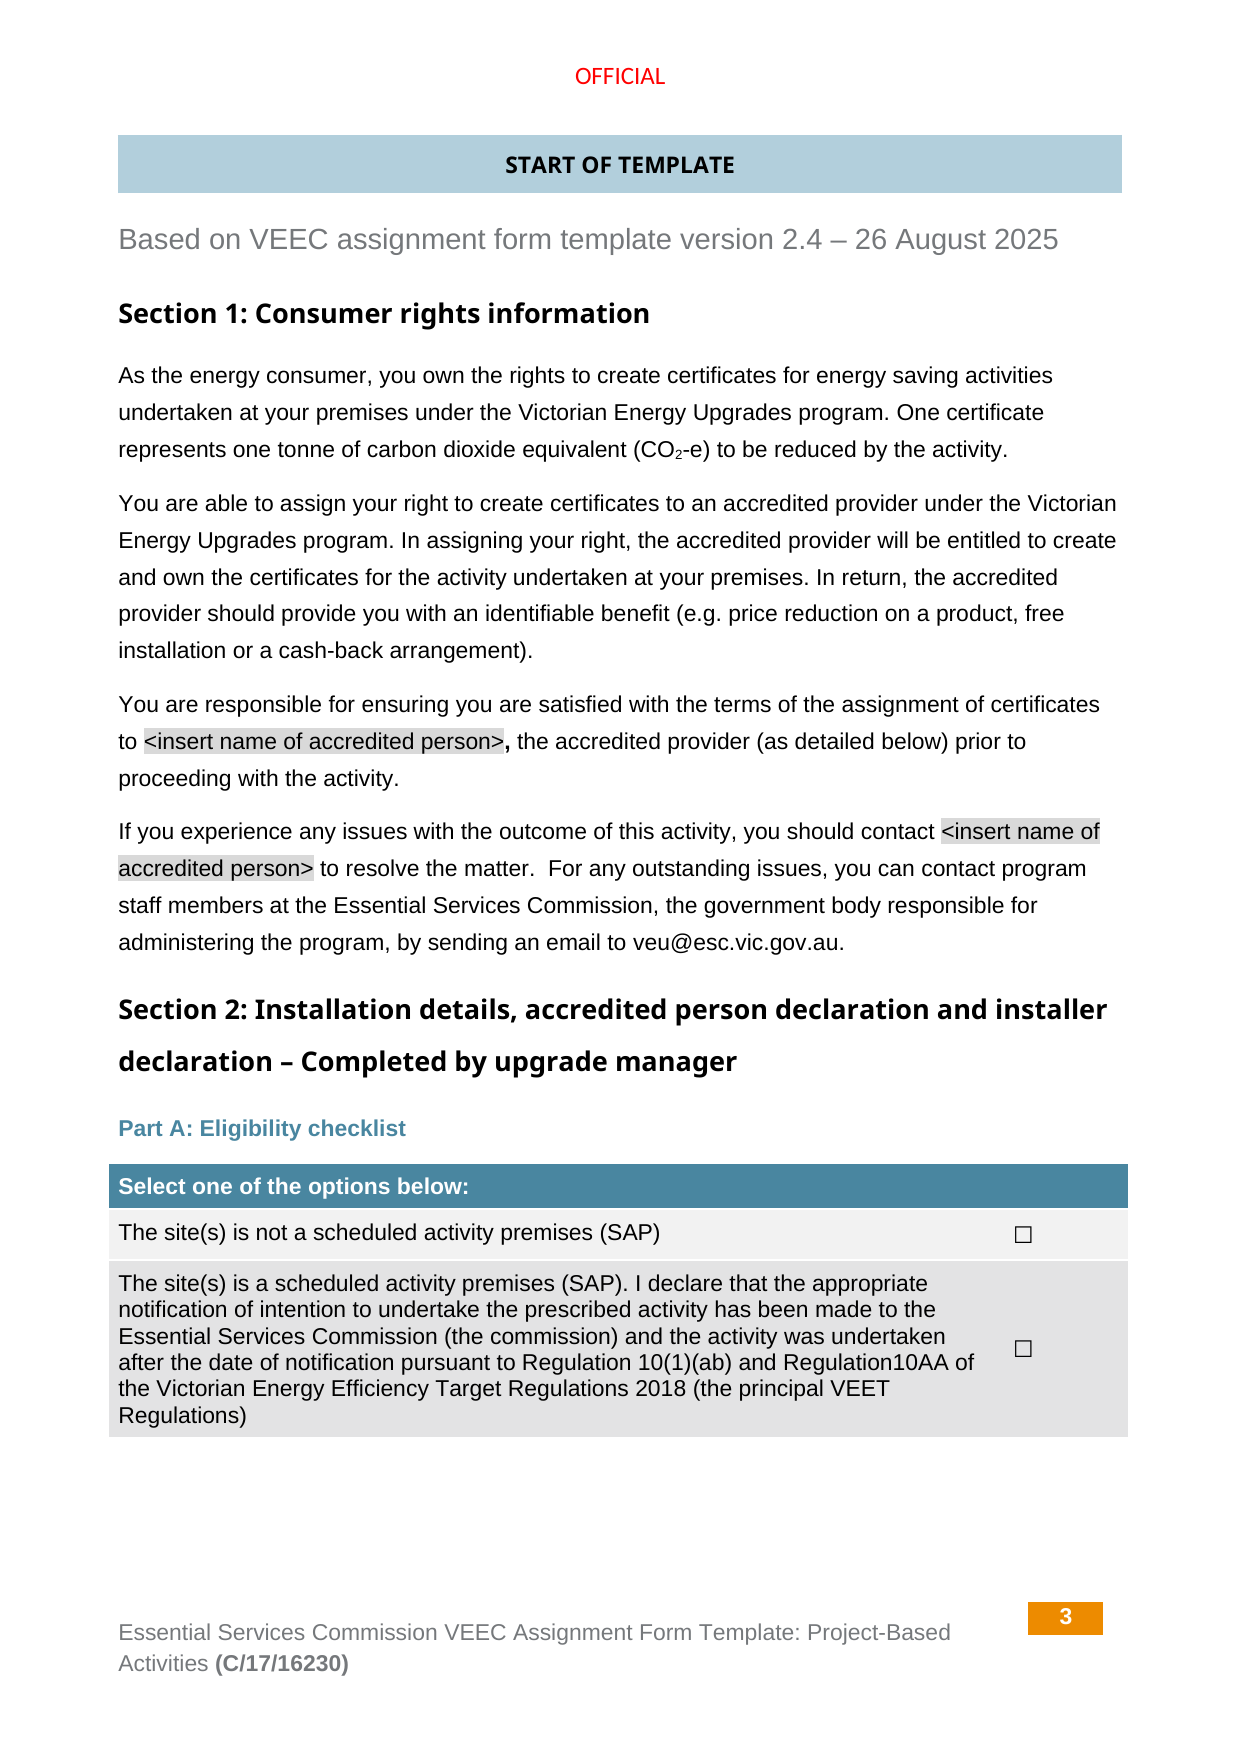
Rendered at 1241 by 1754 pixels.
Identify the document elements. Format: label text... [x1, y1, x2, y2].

text As the energy consumer, you own the rights to create certificates for energy saving activities undertaken at your premises under the Victorian Energy Upgrades program. One certificate represents one tonne of carbon dioxide equivalent (CO2-e) to be reduced by the activity. [118, 362, 1122, 462]
table_cell [1004, 1210, 1128, 1259]
table_cell The site(s) is a scheduled activity premises (SAP). I declare that the appropriate notification of intention to undertake the prescribed activity has been made to the Essential Services Commission (the commission) and the activity was undertaken after the date of notification pursuant to Regulation 10(1)(ab) and Regulation10AA of the Victorian Energy Efficiency Target Regulations 2018 (the principal VEET Regulations) [109, 1261, 1004, 1437]
table_header Select one of the options below: [109, 1164, 1004, 1208]
subtitle Based on VEEC assignment form template version 2.4 – 26 August 2025 [118, 222, 1122, 256]
table_cell [1004, 1261, 1128, 1437]
subtitle START OF TEMPLATE [130, 147, 1110, 181]
text If you experience any issues with the outcome of this activity, you should contact <insert name of accredited person> to resolve the matter. For any outstanding issues, you can contact program staff members at the Essential Services Commission, the government body responsible for administering the program, by sending an email to veu@esc.vic.gov.au. [118, 818, 1122, 955]
text You are able to assign your right to create certificates to an accredited provider under the Victorian Energy Upgrades program. In assigning your right, the accredited provider will be entitled to create and own the certificates for the activity undertaken at your premises. In return, the accredited provider should provide you with an identifiable benefit (e.g. price reduction on a product, free installation or a cash-back arrangement). [118, 490, 1122, 663]
table_header [1004, 1164, 1128, 1208]
text You are responsible for ensuring you are satisfied with the terms of the assignment of certificates to <insert name of accredited person>, the accredited provider (as detailed below) prior to proceeding with the activity. [118, 691, 1122, 791]
subtitle Part A: Eligibility checklist [118, 1114, 1122, 1141]
subtitle Section 2: Installation details, accredited person declaration and installer declaration – Completed by upgrade manager [118, 991, 1122, 1079]
table_cell The site(s) is not a scheduled activity premises (SAP) [109, 1210, 1004, 1259]
subtitle Section 1: Consumer rights information [118, 294, 1122, 331]
